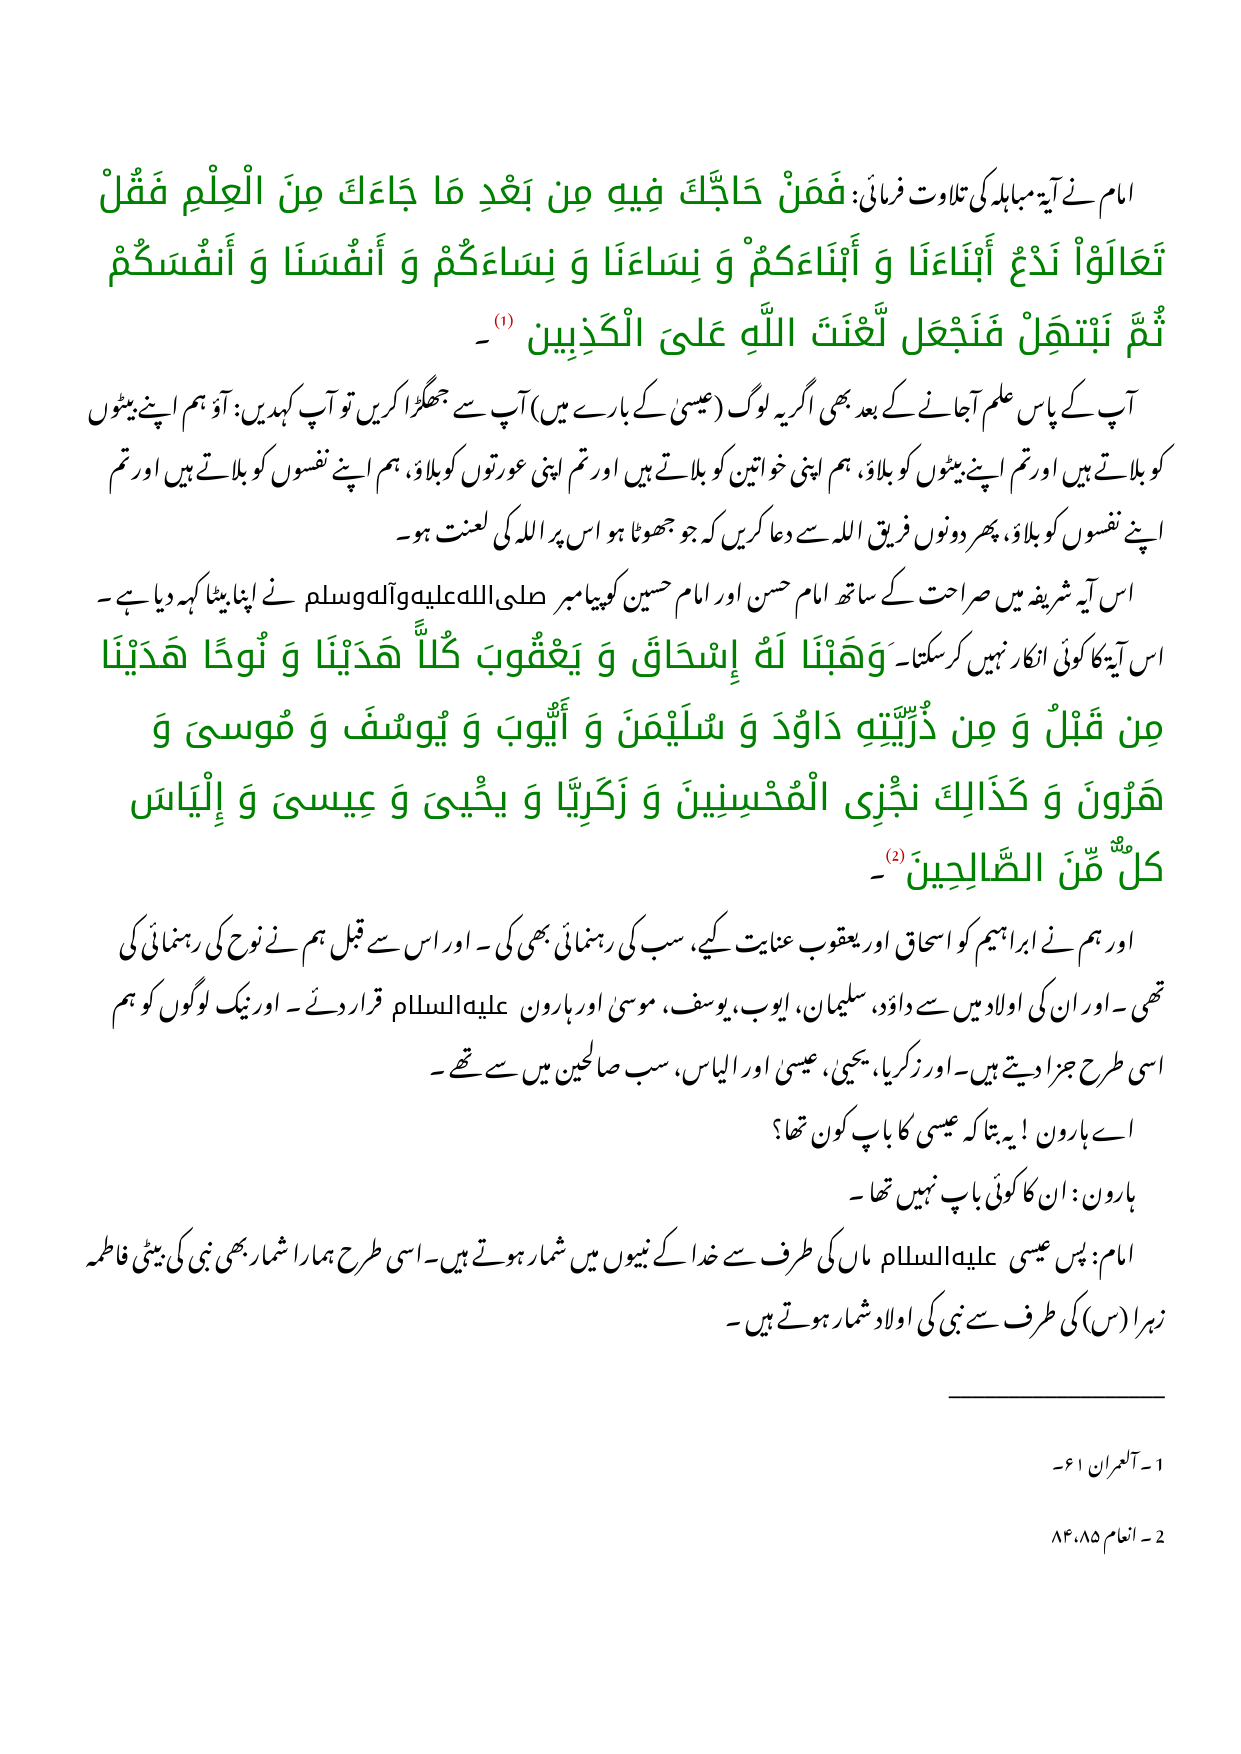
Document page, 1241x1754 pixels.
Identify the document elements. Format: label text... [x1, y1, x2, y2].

text اے ہارون ! یہ بتا کہ عیسی ٰ کا باپ کون تھا؟ [75, 1093, 1165, 1155]
text اس آیہ شریفہ میں صراحت کے ساتھ امام حسن اور امام حسین کو پیامبر صلى‌الله‌عليه‌وآله‌وسلم نے اپنا بیٹا کہہ دیا ہے ۔ اس آیۃ کا کوئی انکار نہیں کرسکتا۔ َ وَهَبْنَا لَهُ إِسْحَاقَ وَ يَعْقُوبَ كُلاًّ هَدَيْنَا وَ نُوحًا هَدَيْنَا مِن قَبْلُ وَ مِن ذُرِّيَّتِهِ دَاوُدَ وَ سُلَيْمَنَ وَ أَيُّوبَ وَ يُوسُفَ وَ مُوسىَ‏ وَ هَرُونَ وَ كَذَالِكَ نجَْزِى الْمُحْسِنِينَ وَ زَكَرِيَّا وَ يحَْيىَ‏ وَ عِيسىَ‏ وَ إِلْيَاسَ كلُ‏ٌّ مِّنَ الصَّالِحِينَ(2)۔ [75, 557, 1165, 905]
text امام: پس عیسی عليه‌السلام ماں کی طرف سے خدا کے نبیوں میں شمار ہوتے ہیں۔اسی طرح ہمارا شماربھی نبی کی بیٹی فاطمہ زہرا (س) کی طرف سے نبی کی اولاد شمار ہوتے ہیں ۔ [75, 1218, 1165, 1343]
text __________________ [75, 1343, 1165, 1411]
text امام نے آیۃ مباہلہ کی تلاوت فرمائی: فَمَنْ حَاجَّكَ فِيهِ مِن بَعْدِ مَا جَاءَكَ مِنَ الْعِلْمِ فَقُلْ تَعَالَوْاْ نَدْعُ أَبْنَاءَنَا وَ أَبْنَاءَكمُ‏ْ وَ نِسَاءَنَا وَ نِسَاءَكُمْ وَ أَنفُسَنَا وَ أَنفُسَكُمْ ثُمَّ نَبْتهَِلْ فَنَجْعَل لَّعْنَتَ اللَّهِ عَلىَ الْكَذِبِين (1) ۔ [75, 156, 1165, 370]
text 1 ۔ آلعمران ۶۱۔ [75, 1436, 1165, 1483]
text آپ کے پاس علم آجانے کے بعد بھی اگر یہ لوگ (عیسیٰ کے بارے میں) آپ سے جھگڑا کریں تو آپ کہدیں: آؤ ہم اپنے بیٹوں کو بلاتے ہیں اورتم اپنے بیٹوں کو بلاؤ، ہم اپنی خواتین کو بلاتے ہیں اور تم اپنی عورتوں کوبلاؤ، ہم اپنے نفسوں کو بلاتے ہیں اور تم اپنے نفسوں کو بلاؤ، پھر دونوں فریق اللہ سے دعا کریں کہ جو جھوٹا ہو اس پر اللہ کی لعنت ہو۔ [75, 370, 1165, 557]
text ہارون : ان کا کوئی باپ نہیں تھا ۔ [75, 1155, 1165, 1218]
text 2 ۔ انعام ۸۴،۸۵ [75, 1508, 1165, 1554]
text اور ہم نے ابراہیم کو اسحاق اور یعقوب عنایت کیے، سب کی رہنمائی بھی کی ۔ اور اس سے قبل ہم نے نوح کی رہنمائی کی تھی ۔اور ان کی اولاد میں سے داؤد، سلیمان، ایوب، یوسف، موسیٰ اور ہارون عليه‌السلام قرار دئے ۔ اور نیک لوگوں کو ہم اسی طرح جزا دیتے ہیں۔اور زکریا، یحییٰ، عیسیٰ اور الیاس، سب صالحین میں سے تھے ۔ [75, 905, 1165, 1093]
